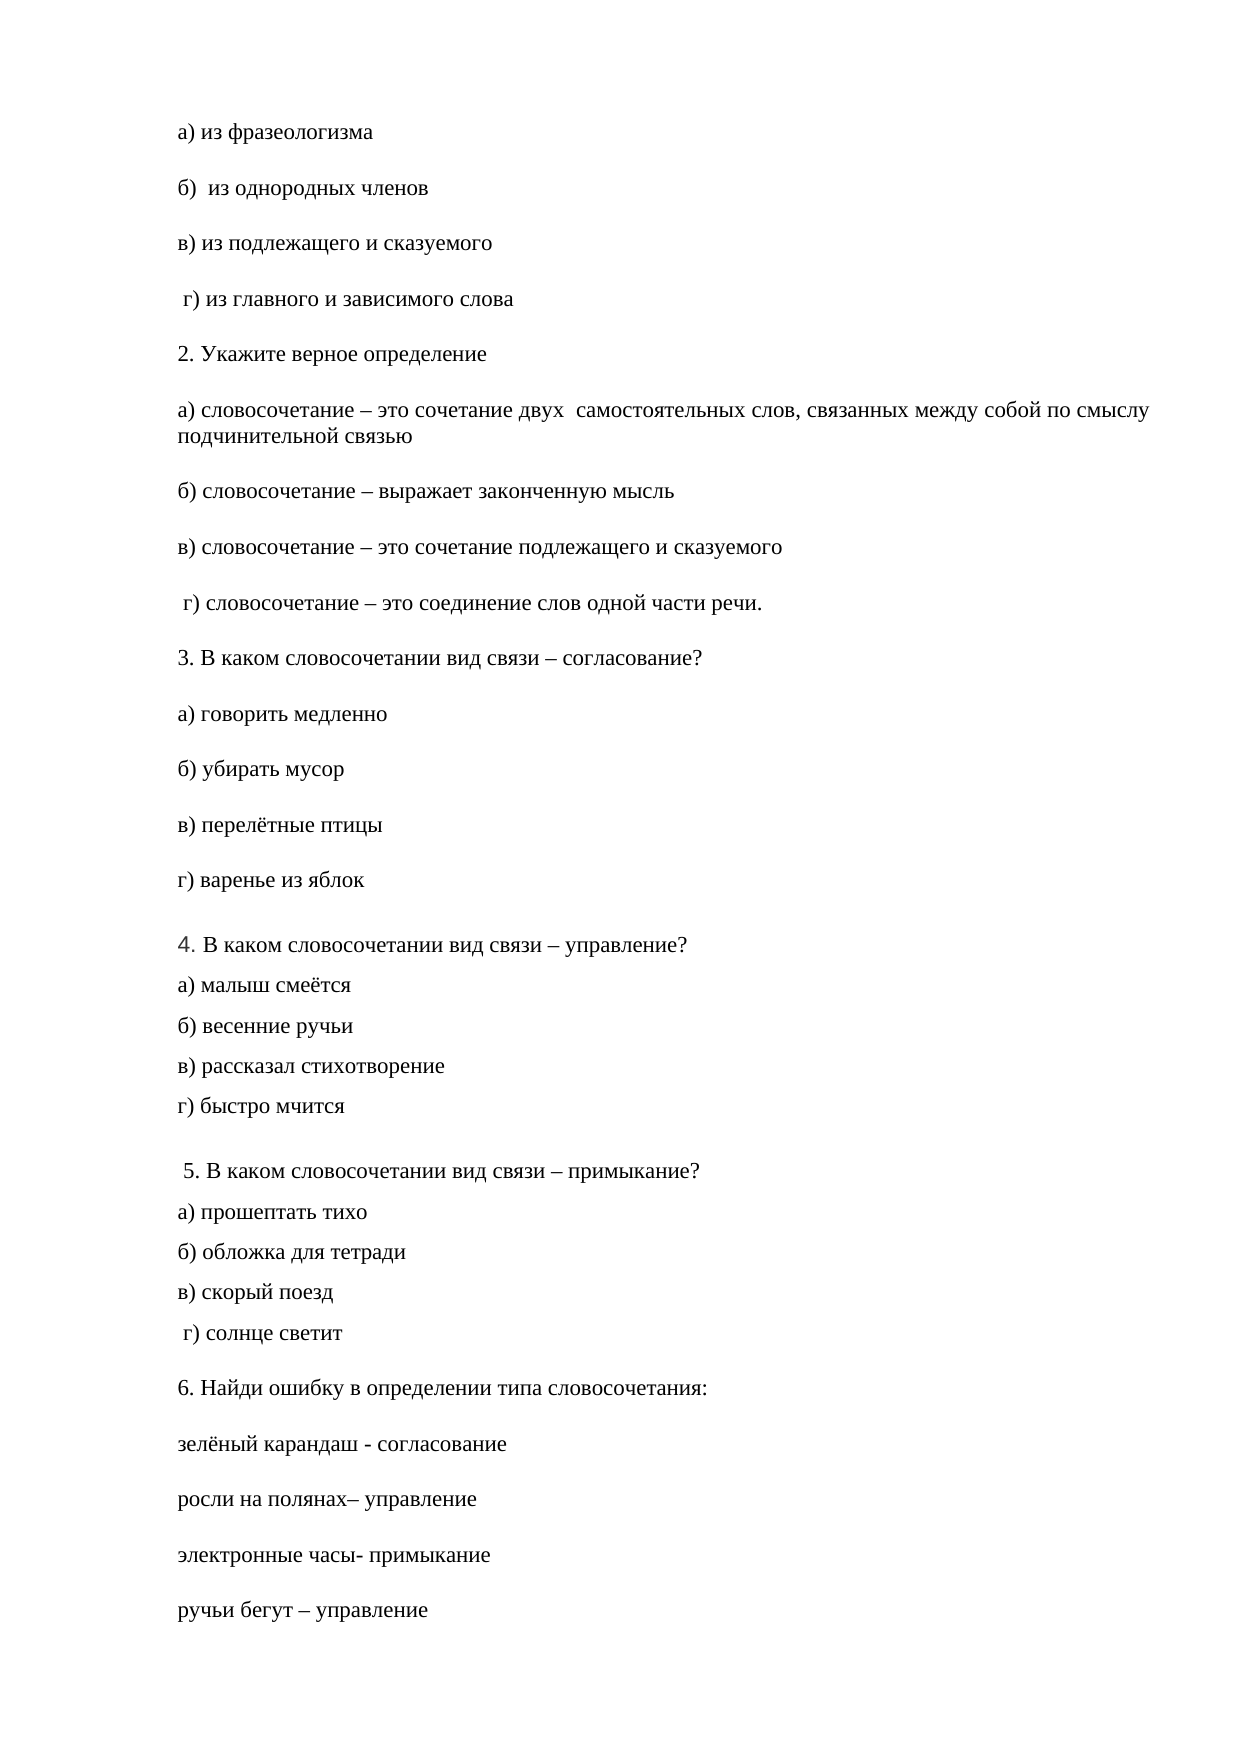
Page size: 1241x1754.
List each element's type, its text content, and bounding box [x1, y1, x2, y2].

text а) из фразеологизма [177, 118, 1152, 144]
text в) из подлежащего и сказуемого [177, 229, 1152, 256]
text а) малыш смеётся [177, 965, 1152, 998]
text 4. В каком словосочетании вид связи – управление? [177, 893, 1152, 958]
text а) словосочетание – это сочетание двух самостоятельных слов, связанных между собой по смыслу подчинительной связью [177, 396, 1152, 448]
text а) говорить медленно [177, 700, 1152, 726]
text г) варенье из яблок [177, 866, 1152, 893]
text г) словосочетание – это соединение слов одной части речи. [177, 589, 1152, 615]
text росли на полянах– управление [177, 1485, 1152, 1512]
text в) словосочетание – это сочетание подлежащего и сказуемого [177, 533, 1152, 559]
text зелёный карандаш - согласование [177, 1430, 1152, 1456]
text г) из главного и зависимого слова [177, 285, 1152, 311]
text б) из однородных членов [177, 174, 1152, 200]
text 2. Укажите верное определение [177, 340, 1152, 367]
text 3. В каком словосочетании вид связи – согласование? [177, 644, 1152, 671]
text в) перелётные птицы [177, 811, 1152, 837]
text г) солнце светит [177, 1313, 1152, 1345]
text б) весенние ручьи [177, 1006, 1152, 1038]
text б) словосочетание – выражает законченную мысль [177, 478, 1152, 504]
text в) скорый поезд [177, 1272, 1152, 1305]
text ручьи бегут – управление [177, 1596, 1152, 1623]
text в) рассказал стихотворение [177, 1046, 1152, 1078]
text б) обложка для тетради [177, 1232, 1152, 1264]
text б) убирать мусор [177, 755, 1152, 782]
text г) быстро мчится 5. В каком словосочетании вид связи – примыкание? [177, 1086, 1152, 1184]
text а) прошептать тихо [177, 1192, 1152, 1224]
text 6. Найди ошибку в определении типа словосочетания: [177, 1374, 1152, 1401]
text электронные часы- примыкание [177, 1541, 1152, 1567]
